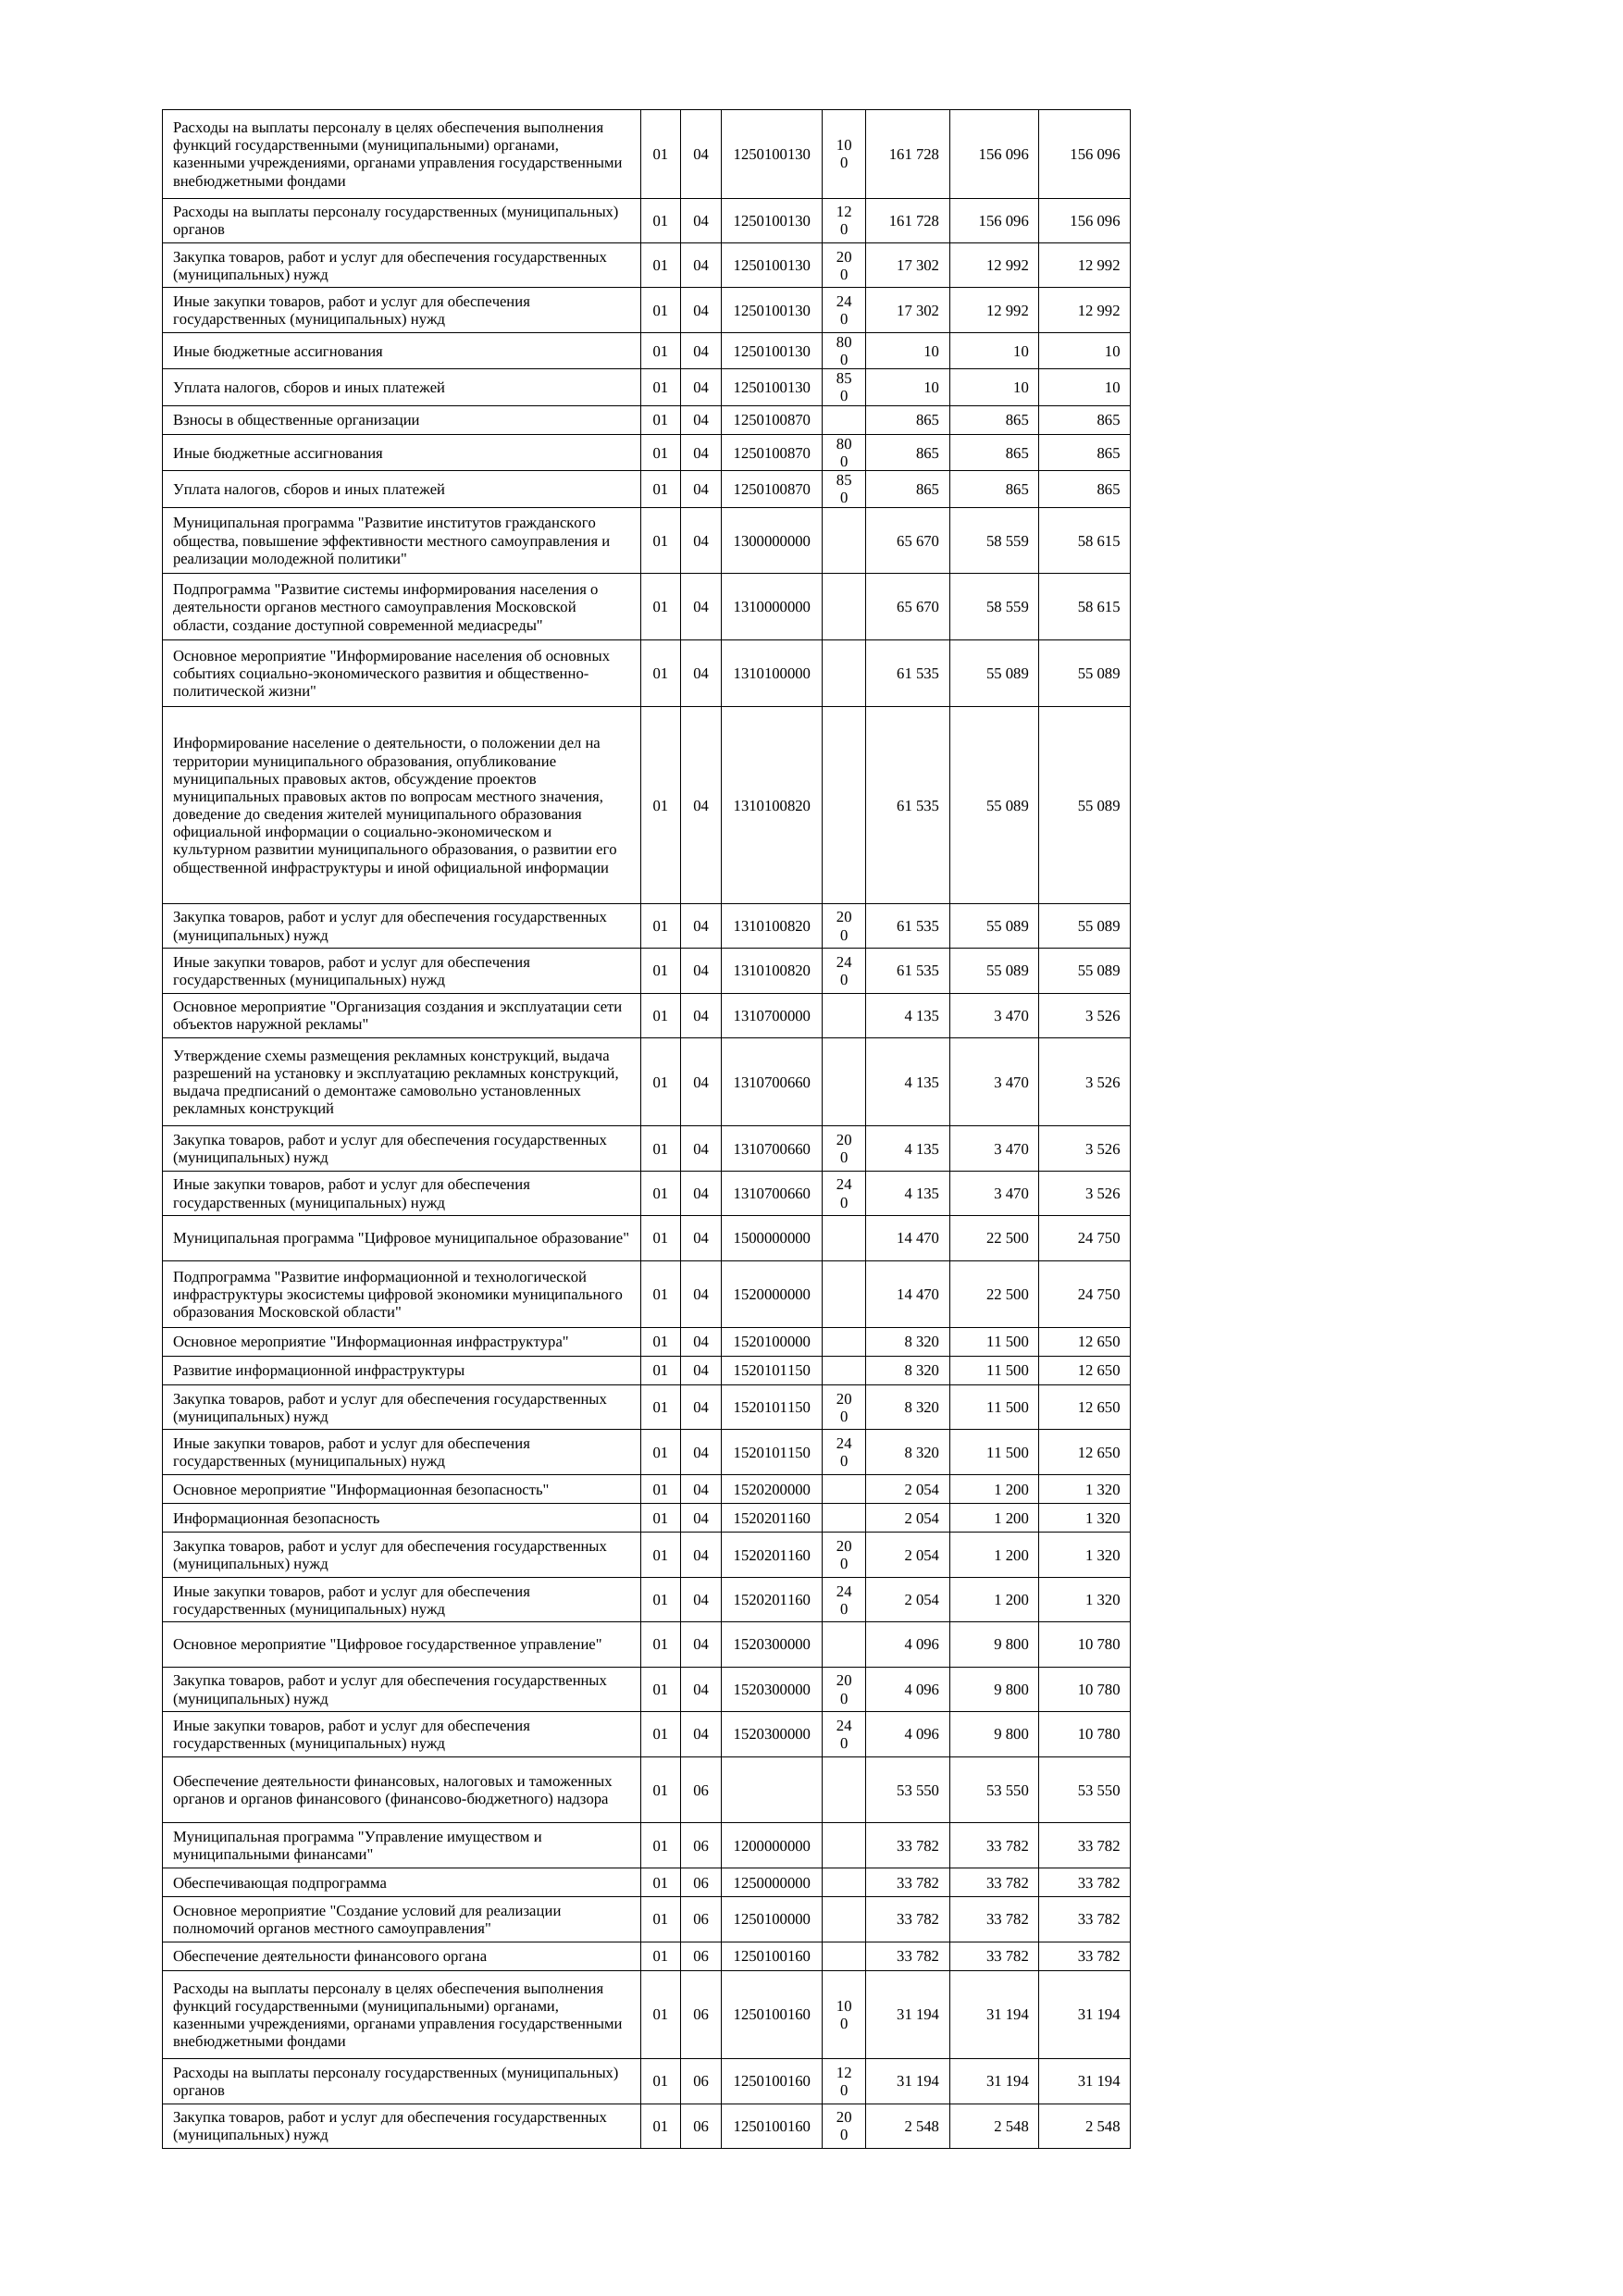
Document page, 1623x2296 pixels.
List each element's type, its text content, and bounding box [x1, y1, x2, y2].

table_cell 1300000000 [722, 508, 822, 573]
table_cell Основное мероприятие "Создание условий для реализации полномочий органов местного самоуправления" [163, 1897, 640, 1941]
table_cell 850 [823, 471, 865, 506]
table_cell 3 526 [1039, 1126, 1130, 1171]
table_cell 06 [681, 1823, 721, 1868]
table_cell 4 135 [866, 1172, 949, 1215]
table_cell Расходы на выплаты персоналу в целях обеспечения выполнения функций государственными (муниципальными) органами, казенными учреждениями, органами управления государственными внебюджетными фондами [163, 1971, 640, 2058]
table_cell 04 [681, 1038, 721, 1125]
table_cell Муниципальная программа "Развитие институтов гражданского общества, повышение эффективности местного самоуправления и реализации молодежной политики" [163, 508, 640, 573]
table_cell 06 [681, 1942, 721, 1970]
table_cell 3 470 [950, 1038, 1038, 1125]
table_cell 55 089 [1039, 949, 1130, 992]
table_cell 2 548 [950, 2104, 1038, 2148]
table_cell Закупка товаров, работ и услуг для обеспечения государственных (муниципальных) нужд [163, 243, 640, 287]
table_cell 04 [681, 333, 721, 368]
table_cell [823, 1823, 865, 1868]
table_cell 1520000000 [722, 1261, 822, 1326]
table_cell [823, 508, 865, 573]
table_cell 12 650 [1039, 1357, 1130, 1384]
table_cell 06 [681, 1897, 721, 1941]
table_cell Уплата налогов, сборов и иных платежей [163, 471, 640, 506]
table_cell 04 [681, 288, 721, 332]
table_cell 12 650 [1039, 1430, 1130, 1474]
table_cell Обеспечение деятельности финансовых, налоговых и таможенных органов и органов финансового (финансово-бюджетного) надзора [163, 1757, 640, 1822]
table_cell 04 [681, 1430, 721, 1474]
table_cell 865 [1039, 471, 1130, 506]
table_cell 01 [641, 640, 680, 706]
table_cell 1200000000 [722, 1823, 822, 1868]
table_cell 800 [823, 333, 865, 368]
table_cell Муниципальная программа "Цифровое муниципальное образование" [163, 1216, 640, 1260]
table_cell 1250100130 [722, 288, 822, 332]
table_cell 55 089 [1039, 904, 1130, 948]
table_cell 1520201160 [722, 1533, 822, 1577]
table_cell 1250100160 [722, 1971, 822, 2058]
table_cell 1310100000 [722, 640, 822, 706]
table_cell 58 559 [950, 508, 1038, 573]
table_cell [823, 1475, 865, 1503]
table_cell 22 500 [950, 1216, 1038, 1260]
table_cell Уплата налогов, сборов и иных платежей [163, 369, 640, 404]
table_cell [823, 1357, 865, 1384]
table_cell Закупка товаров, работ и услуг для обеспечения государственных (муниципальных) нужд [163, 904, 640, 948]
table_cell [823, 406, 865, 434]
table_cell 1520100000 [722, 1328, 822, 1356]
table_cell 1250100130 [722, 369, 822, 404]
table_cell 156 096 [950, 110, 1038, 197]
table_cell [823, 1942, 865, 1970]
table_cell 1250100160 [722, 1942, 822, 1970]
table_cell 06 [681, 1757, 721, 1822]
table_cell 04 [681, 435, 721, 470]
table_cell 1250000000 [722, 1868, 822, 1896]
table_cell 12 992 [950, 288, 1038, 332]
table_cell 04 [681, 110, 721, 197]
table_cell 4 135 [866, 1038, 949, 1125]
table_cell 04 [681, 1126, 721, 1171]
table_cell 240 [823, 1578, 865, 1621]
table_cell 1520101150 [722, 1385, 822, 1429]
table_cell 850 [823, 369, 865, 404]
table_cell 12 992 [1039, 288, 1130, 332]
table_cell [722, 1757, 822, 1822]
table_cell 17 302 [866, 243, 949, 287]
table_cell [823, 1328, 865, 1356]
table_cell 4 096 [866, 1622, 949, 1667]
table_cell Иные закупки товаров, работ и услуг для обеспечения государственных (муниципальных) нужд [163, 1578, 640, 1621]
table_cell 3 470 [950, 1172, 1038, 1215]
table_cell 01 [641, 1757, 680, 1822]
table_cell 04 [681, 904, 721, 948]
table_cell 10 [950, 333, 1038, 368]
table_cell Обеспечение деятельности финансового органа [163, 1942, 640, 1970]
table_cell 1310700660 [722, 1126, 822, 1171]
table_cell 200 [823, 1126, 865, 1171]
table_cell 01 [641, 199, 680, 242]
table_cell [823, 994, 865, 1037]
table_cell 06 [681, 2104, 721, 2148]
table_cell 31 194 [866, 2059, 949, 2103]
table_cell 01 [641, 994, 680, 1037]
table_cell 01 [641, 2104, 680, 2148]
table_cell 17 302 [866, 288, 949, 332]
table_cell 53 550 [1039, 1757, 1130, 1822]
table_cell Иные закупки товаров, работ и услуг для обеспечения государственных (муниципальных) нужд [163, 1430, 640, 1474]
table_cell 1520101150 [722, 1357, 822, 1384]
table_cell 8 320 [866, 1385, 949, 1429]
table_cell 1250100870 [722, 406, 822, 434]
table_cell 33 782 [1039, 1897, 1130, 1941]
table_cell 1310100820 [722, 904, 822, 948]
table_cell 04 [681, 1668, 721, 1711]
table_cell 01 [641, 1126, 680, 1171]
table_cell 8 320 [866, 1357, 949, 1384]
table_cell Закупка товаров, работ и услуг для обеспечения государственных (муниципальных) нужд [163, 2104, 640, 2148]
table_cell Иные закупки товаров, работ и услуг для обеспечения государственных (муниципальных) нужд [163, 1712, 640, 1756]
table_cell 12 992 [950, 243, 1038, 287]
table_cell 1 200 [950, 1504, 1038, 1532]
table_cell 1310700660 [722, 1172, 822, 1215]
table_cell 01 [641, 1430, 680, 1474]
table_cell [823, 1038, 865, 1125]
table_cell 12 650 [1039, 1385, 1130, 1429]
table_cell 156 096 [1039, 110, 1130, 197]
table_cell 04 [681, 199, 721, 242]
table_cell 865 [866, 471, 949, 506]
table_cell 2 054 [866, 1475, 949, 1503]
table_cell 53 550 [866, 1757, 949, 1822]
table_cell 01 [641, 1328, 680, 1356]
table_cell Информирование население о деятельности, о положении дел на территории муниципального образования, опубликование муниципальных правовых актов, обсуждение проектов муниципальных правовых актов по вопросам местного значения, доведение до сведения жителей муниципального образования официальной информации о социально-экономическом и культурном развитии муниципального образования, о развитии его общественной инфраструктуры и иной официальной информации [163, 707, 640, 903]
table_cell 1520101150 [722, 1430, 822, 1474]
table_cell [823, 574, 865, 639]
table_cell 11 500 [950, 1430, 1038, 1474]
table_cell 1310700000 [722, 994, 822, 1037]
table_cell Развитие информационной инфраструктуры [163, 1357, 640, 1384]
table_cell 10 [866, 369, 949, 404]
table_cell 04 [681, 707, 721, 903]
table_cell 04 [681, 1533, 721, 1577]
table_cell [823, 707, 865, 903]
table_cell Расходы на выплаты персоналу в целях обеспечения выполнения функций государственными (муниципальными) органами, казенными учреждениями, органами управления государственными внебюджетными фондами [163, 110, 640, 197]
table_cell 3 526 [1039, 994, 1130, 1037]
table_cell 1250100160 [722, 2059, 822, 2103]
table_cell 65 670 [866, 574, 949, 639]
table_cell 1310000000 [722, 574, 822, 639]
table_cell 161 728 [866, 110, 949, 197]
table_cell 2 548 [1039, 2104, 1130, 2148]
table_cell 04 [681, 1622, 721, 1667]
table_cell 24 750 [1039, 1216, 1130, 1260]
table_cell [823, 1868, 865, 1896]
table_cell 865 [866, 435, 949, 470]
table_cell 200 [823, 2104, 865, 2148]
table_cell 04 [681, 1385, 721, 1429]
table_cell 161 728 [866, 199, 949, 242]
table_cell 01 [641, 110, 680, 197]
table_cell 200 [823, 1533, 865, 1577]
table_cell Взносы в общественные организации [163, 406, 640, 434]
table_cell 1 200 [950, 1578, 1038, 1621]
table_cell 2 548 [866, 2104, 949, 2148]
table_cell 200 [823, 1668, 865, 1711]
table_cell 04 [681, 1216, 721, 1260]
table_cell Основное мероприятие "Цифровое государственное управление" [163, 1622, 640, 1667]
table_cell Основное мероприятие "Организация создания и эксплуатации сети объектов наружной рекламы" [163, 994, 640, 1037]
table_cell [823, 640, 865, 706]
table_cell 06 [681, 1868, 721, 1896]
table_cell 01 [641, 1357, 680, 1384]
table_cell 4 096 [866, 1712, 949, 1756]
table_cell 04 [681, 369, 721, 404]
table_cell 58 615 [1039, 508, 1130, 573]
table_cell 55 089 [1039, 640, 1130, 706]
table_cell 04 [681, 1357, 721, 1384]
table_cell 200 [823, 1385, 865, 1429]
table_cell 1250100870 [722, 471, 822, 506]
table_cell 1250100000 [722, 1897, 822, 1941]
table_cell 240 [823, 949, 865, 992]
table_cell 11 500 [950, 1328, 1038, 1356]
table_cell 4 135 [866, 994, 949, 1037]
table_cell 04 [681, 1475, 721, 1503]
table_cell 55 089 [950, 904, 1038, 948]
table_cell 100 [823, 1971, 865, 2058]
table_cell 1520201160 [722, 1578, 822, 1621]
table_cell 10 [1039, 333, 1130, 368]
table_cell Обеспечивающая подпрограмма [163, 1868, 640, 1896]
table_cell 65 670 [866, 508, 949, 573]
table_cell 200 [823, 904, 865, 948]
table_cell 01 [641, 1172, 680, 1215]
table_cell 240 [823, 1172, 865, 1215]
table_cell 240 [823, 288, 865, 332]
table_cell 01 [641, 1385, 680, 1429]
table_cell 4 135 [866, 1126, 949, 1171]
table_cell 01 [641, 1622, 680, 1667]
table_cell 01 [641, 471, 680, 506]
table_cell Иные бюджетные ассигнования [163, 435, 640, 470]
table_cell 01 [641, 243, 680, 287]
table_cell 55 089 [950, 640, 1038, 706]
table_cell 33 782 [866, 1942, 949, 1970]
table_cell 865 [950, 406, 1038, 434]
table_cell 04 [681, 574, 721, 639]
table_cell 04 [681, 640, 721, 706]
table_cell 33 782 [1039, 1868, 1130, 1896]
table_cell 01 [641, 1216, 680, 1260]
table_cell Основное мероприятие "Информационная инфраструктура" [163, 1328, 640, 1356]
table_cell 33 782 [866, 1868, 949, 1896]
table_cell 1 320 [1039, 1504, 1130, 1532]
table_cell 01 [641, 1504, 680, 1532]
table_cell 01 [641, 1475, 680, 1503]
table_cell 2 054 [866, 1504, 949, 1532]
table_cell 01 [641, 1712, 680, 1756]
table_cell 3 470 [950, 1126, 1038, 1171]
table_cell 1250100130 [722, 110, 822, 197]
table_cell 04 [681, 949, 721, 992]
table_cell 1520300000 [722, 1668, 822, 1711]
table_cell 2 054 [866, 1533, 949, 1577]
table_cell Иные закупки товаров, работ и услуг для обеспечения государственных (муниципальных) нужд [163, 949, 640, 992]
table_cell 55 089 [950, 707, 1038, 903]
table_cell [823, 1757, 865, 1822]
table_cell 1520200000 [722, 1475, 822, 1503]
table_cell 240 [823, 1712, 865, 1756]
table_cell Подпрограмма "Развитие информационной и технологической инфраструктуры экосистемы цифровой экономики муниципального образования Московской области" [163, 1261, 640, 1326]
table_cell Основное мероприятие "Информационная безопасность" [163, 1475, 640, 1503]
table_cell 01 [641, 288, 680, 332]
table_cell 1310100820 [722, 949, 822, 992]
table_cell 01 [641, 904, 680, 948]
table_cell 100 [823, 110, 865, 197]
table_cell 04 [681, 1504, 721, 1532]
table_cell 12 650 [1039, 1328, 1130, 1356]
table_cell 61 535 [866, 640, 949, 706]
table_cell 1 320 [1039, 1533, 1130, 1577]
table_cell 1 200 [950, 1475, 1038, 1503]
table_cell Подпрограмма "Развитие системы информирования населения о деятельности органов местного самоуправления Московской области, создание доступной современной медиасреды" [163, 574, 640, 639]
table_cell 01 [641, 2059, 680, 2103]
table_cell 31 194 [950, 2059, 1038, 2103]
table_cell 1520300000 [722, 1712, 822, 1756]
table_cell Иные закупки товаров, работ и услуг для обеспечения государственных (муниципальных) нужд [163, 288, 640, 332]
table_cell 865 [1039, 406, 1130, 434]
table_cell Иные закупки товаров, работ и услуг для обеспечения государственных (муниципальных) нужд [163, 1172, 640, 1215]
table_cell 04 [681, 508, 721, 573]
table_cell 04 [681, 994, 721, 1037]
table_cell Закупка товаров, работ и услуг для обеспечения государственных (муниципальных) нужд [163, 1126, 640, 1171]
table_cell 865 [1039, 435, 1130, 470]
table_cell 01 [641, 333, 680, 368]
table_cell 1310100820 [722, 707, 822, 903]
table_cell 1 200 [950, 1533, 1038, 1577]
table_cell 1250100130 [722, 243, 822, 287]
table_cell 31 194 [1039, 2059, 1130, 2103]
table_cell Закупка товаров, работ и услуг для обеспечения государственных (муниципальных) нужд [163, 1533, 640, 1577]
table_cell Утверждение схемы размещения рекламных конструкций, выдача разрешений на установку и эксплуатацию рекламных конструкций, выдача предписаний о демонтаже самовольно установленных рекламных конструкций [163, 1038, 640, 1125]
table_cell 1520300000 [722, 1622, 822, 1667]
table_cell 156 096 [1039, 199, 1130, 242]
table_cell 01 [641, 949, 680, 992]
table_cell 01 [641, 406, 680, 434]
table_cell 58 559 [950, 574, 1038, 639]
table_cell 04 [681, 1172, 721, 1215]
table_cell 33 782 [866, 1897, 949, 1941]
table_cell 10 780 [1039, 1668, 1130, 1711]
table_cell 33 782 [950, 1823, 1038, 1868]
table_cell 865 [950, 435, 1038, 470]
table_cell 01 [641, 1668, 680, 1711]
table_cell 120 [823, 2059, 865, 2103]
table_cell 9 800 [950, 1622, 1038, 1667]
table_cell Информационная безопасность [163, 1504, 640, 1532]
table_cell 1 320 [1039, 1475, 1130, 1503]
table_cell 14 470 [866, 1216, 949, 1260]
table_cell 1250100160 [722, 2104, 822, 2148]
table_cell Основное мероприятие "Информирование населения об основных событиях социально-экономического развития и общественно-политической жизни" [163, 640, 640, 706]
table_cell 1500000000 [722, 1216, 822, 1260]
table_cell 200 [823, 243, 865, 287]
table_cell 865 [866, 406, 949, 434]
table_cell 2 054 [866, 1578, 949, 1621]
table_cell 10 [950, 369, 1038, 404]
table_cell Расходы на выплаты персоналу государственных (муниципальных) органов [163, 2059, 640, 2103]
table_cell [823, 1261, 865, 1326]
table_cell 04 [681, 1578, 721, 1621]
table_cell 01 [641, 435, 680, 470]
table_cell 22 500 [950, 1261, 1038, 1326]
table_cell 01 [641, 1971, 680, 2058]
table_cell 9 800 [950, 1668, 1038, 1711]
table_cell 156 096 [950, 199, 1038, 242]
table_cell 1250100130 [722, 333, 822, 368]
table_cell 800 [823, 435, 865, 470]
table_cell 01 [641, 1533, 680, 1577]
table_cell 12 992 [1039, 243, 1130, 287]
table_cell 1 320 [1039, 1578, 1130, 1621]
table_cell 01 [641, 508, 680, 573]
table_cell 33 782 [866, 1823, 949, 1868]
table_cell 01 [641, 1868, 680, 1896]
table_cell 55 089 [950, 949, 1038, 992]
table_cell 11 500 [950, 1357, 1038, 1384]
table_cell 01 [641, 1823, 680, 1868]
table_cell 33 782 [950, 1868, 1038, 1896]
table_cell 3 526 [1039, 1172, 1130, 1215]
table_cell [823, 1897, 865, 1941]
table_cell 33 782 [950, 1942, 1038, 1970]
table_cell Закупка товаров, работ и услуг для обеспечения государственных (муниципальных) нужд [163, 1668, 640, 1711]
table_cell 04 [681, 1261, 721, 1326]
table_cell [823, 1216, 865, 1260]
table_cell [823, 1504, 865, 1532]
table_cell 01 [641, 707, 680, 903]
table_cell 10 780 [1039, 1712, 1130, 1756]
table_cell 865 [950, 471, 1038, 506]
table_cell 55 089 [1039, 707, 1130, 903]
table_cell 61 535 [866, 707, 949, 903]
table_cell 31 194 [1039, 1971, 1130, 2058]
table_cell 53 550 [950, 1757, 1038, 1822]
table_cell 11 500 [950, 1385, 1038, 1429]
table_cell 1520201160 [722, 1504, 822, 1532]
table_cell 33 782 [1039, 1823, 1130, 1868]
table_cell 1250100870 [722, 435, 822, 470]
table_cell 01 [641, 1261, 680, 1326]
table_cell Муниципальная программа "Управление имуществом и муниципальными финансами" [163, 1823, 640, 1868]
table_cell 31 194 [950, 1971, 1038, 2058]
table_cell 33 782 [950, 1897, 1038, 1941]
table_cell 04 [681, 406, 721, 434]
table_cell 1310700660 [722, 1038, 822, 1125]
table_cell 04 [681, 1328, 721, 1356]
table_cell 04 [681, 1712, 721, 1756]
table_cell 06 [681, 1971, 721, 2058]
table_cell Расходы на выплаты персоналу государственных (муниципальных) органов [163, 199, 640, 242]
table_cell 8 320 [866, 1328, 949, 1356]
table_cell 04 [681, 471, 721, 506]
table_cell 1250100130 [722, 199, 822, 242]
table_cell 9 800 [950, 1712, 1038, 1756]
table_cell 61 535 [866, 949, 949, 992]
table_cell 33 782 [1039, 1942, 1130, 1970]
table_cell 4 096 [866, 1668, 949, 1711]
table_cell 58 615 [1039, 574, 1130, 639]
table_cell 06 [681, 2059, 721, 2103]
table_cell 31 194 [866, 1971, 949, 2058]
table_cell 240 [823, 1430, 865, 1474]
table_cell 14 470 [866, 1261, 949, 1326]
table_cell 3 526 [1039, 1038, 1130, 1125]
table_cell 10 [1039, 369, 1130, 404]
table_cell Иные бюджетные ассигнования [163, 333, 640, 368]
table_cell 01 [641, 574, 680, 639]
table_cell 01 [641, 1942, 680, 1970]
table_cell 10 [866, 333, 949, 368]
table_cell 01 [641, 369, 680, 404]
table_cell 120 [823, 199, 865, 242]
table_cell 24 750 [1039, 1261, 1130, 1326]
table_cell 01 [641, 1897, 680, 1941]
table_cell 8 320 [866, 1430, 949, 1474]
table_cell 3 470 [950, 994, 1038, 1037]
table_cell 61 535 [866, 904, 949, 948]
table_cell 01 [641, 1038, 680, 1125]
table_cell Закупка товаров, работ и услуг для обеспечения государственных (муниципальных) нужд [163, 1385, 640, 1429]
table_cell 01 [641, 1578, 680, 1621]
table_cell 10 780 [1039, 1622, 1130, 1667]
table_cell [823, 1622, 865, 1667]
table_cell 04 [681, 243, 721, 287]
